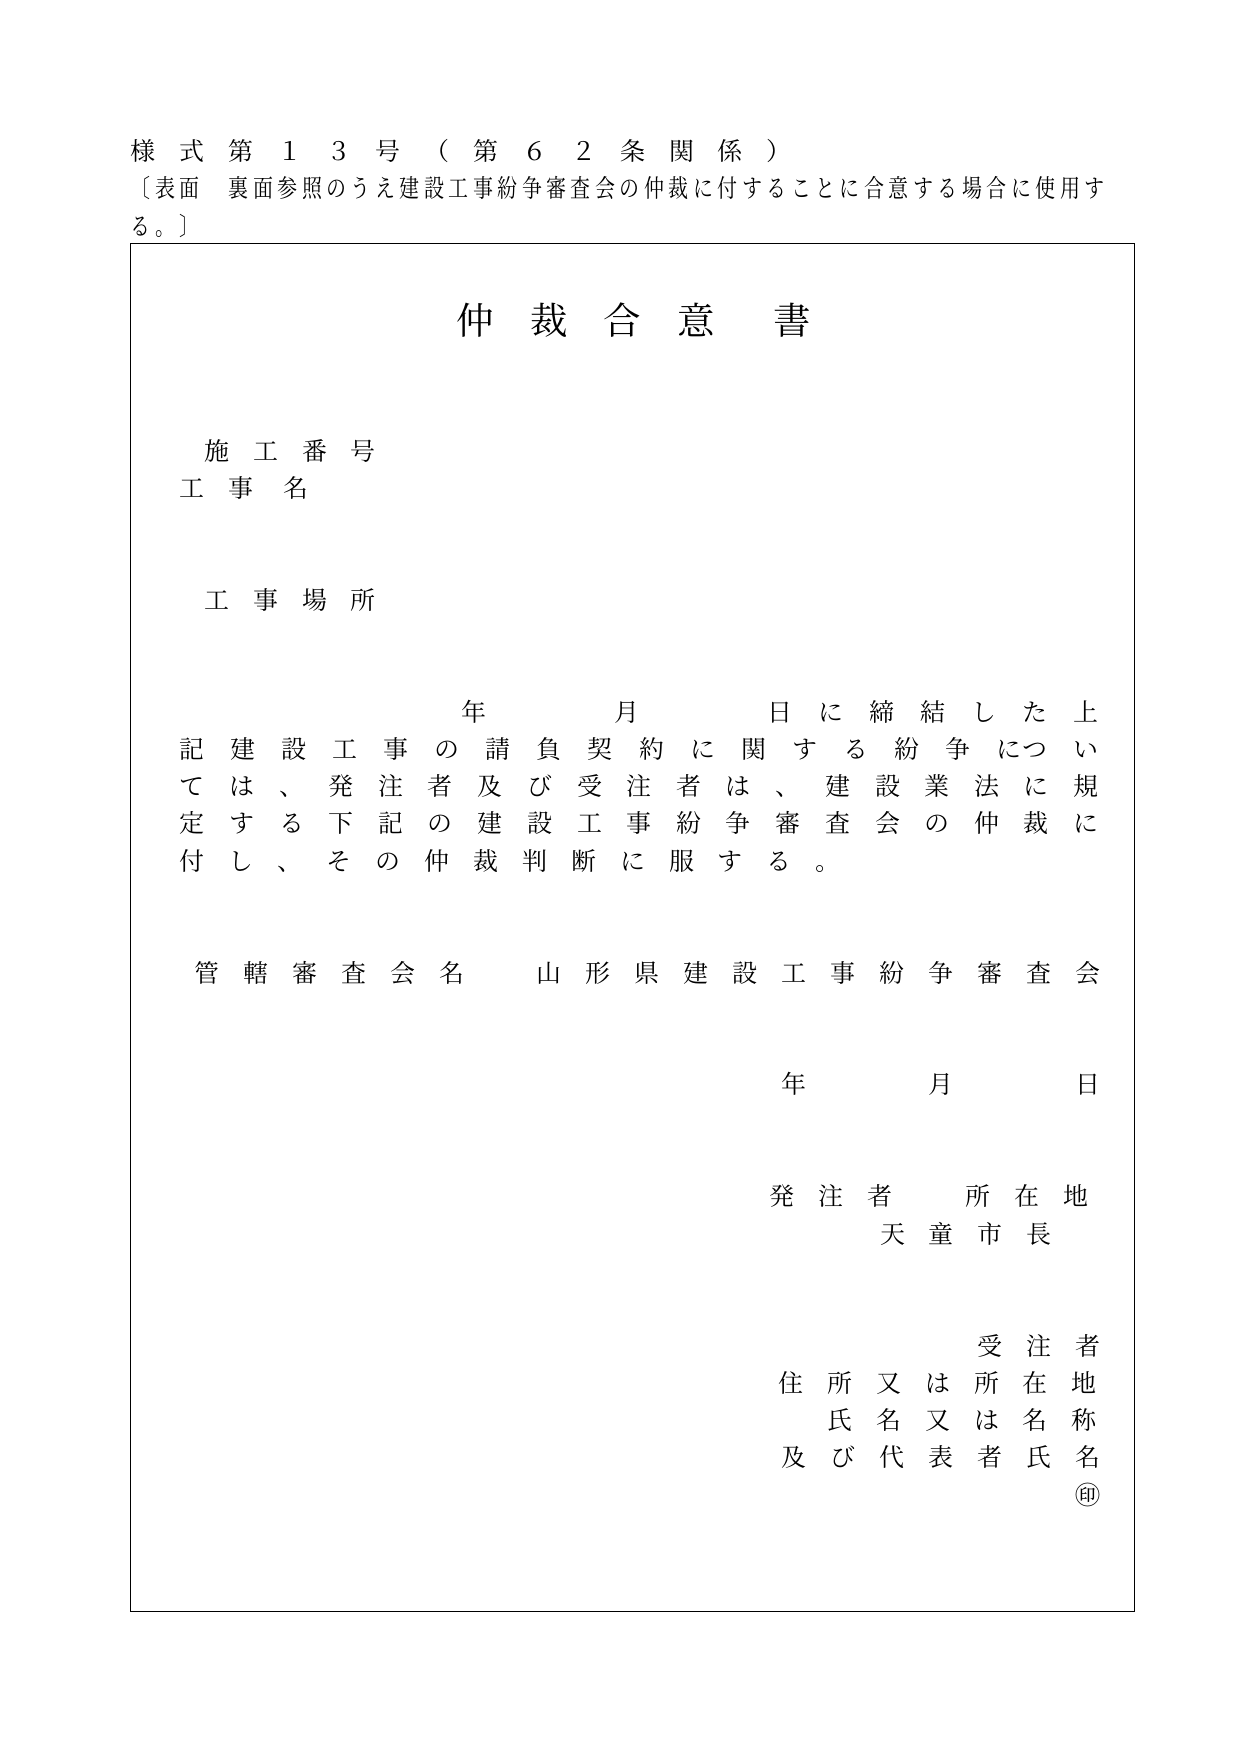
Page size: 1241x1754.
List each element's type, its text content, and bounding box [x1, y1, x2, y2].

text 〔表面 裏面参照のうえ建設工事紛争審査会の仲裁に付することに合意する場合に使用する。〕 [131, 168, 1110, 243]
text 様式第１３号（第６２条関係） [131, 131, 1110, 168]
table_header 仲裁合意書 施工番号 工事名 工事場所 年 月 日に締結した上記建設工事の請負契約に関する紛争については、発注者及び受注者は、建設業法に規定する下記の建設工事紛争審査会の仲裁に付し、その仲裁判断に服する。 管轄審査会名 山形県建設工事紛争審査会 年 月 日 発注者 所在地 天童市長 受注者 住所又は所在地 氏名又は名称 及び代表者氏名 ㊞ [131, 244, 1134, 1611]
